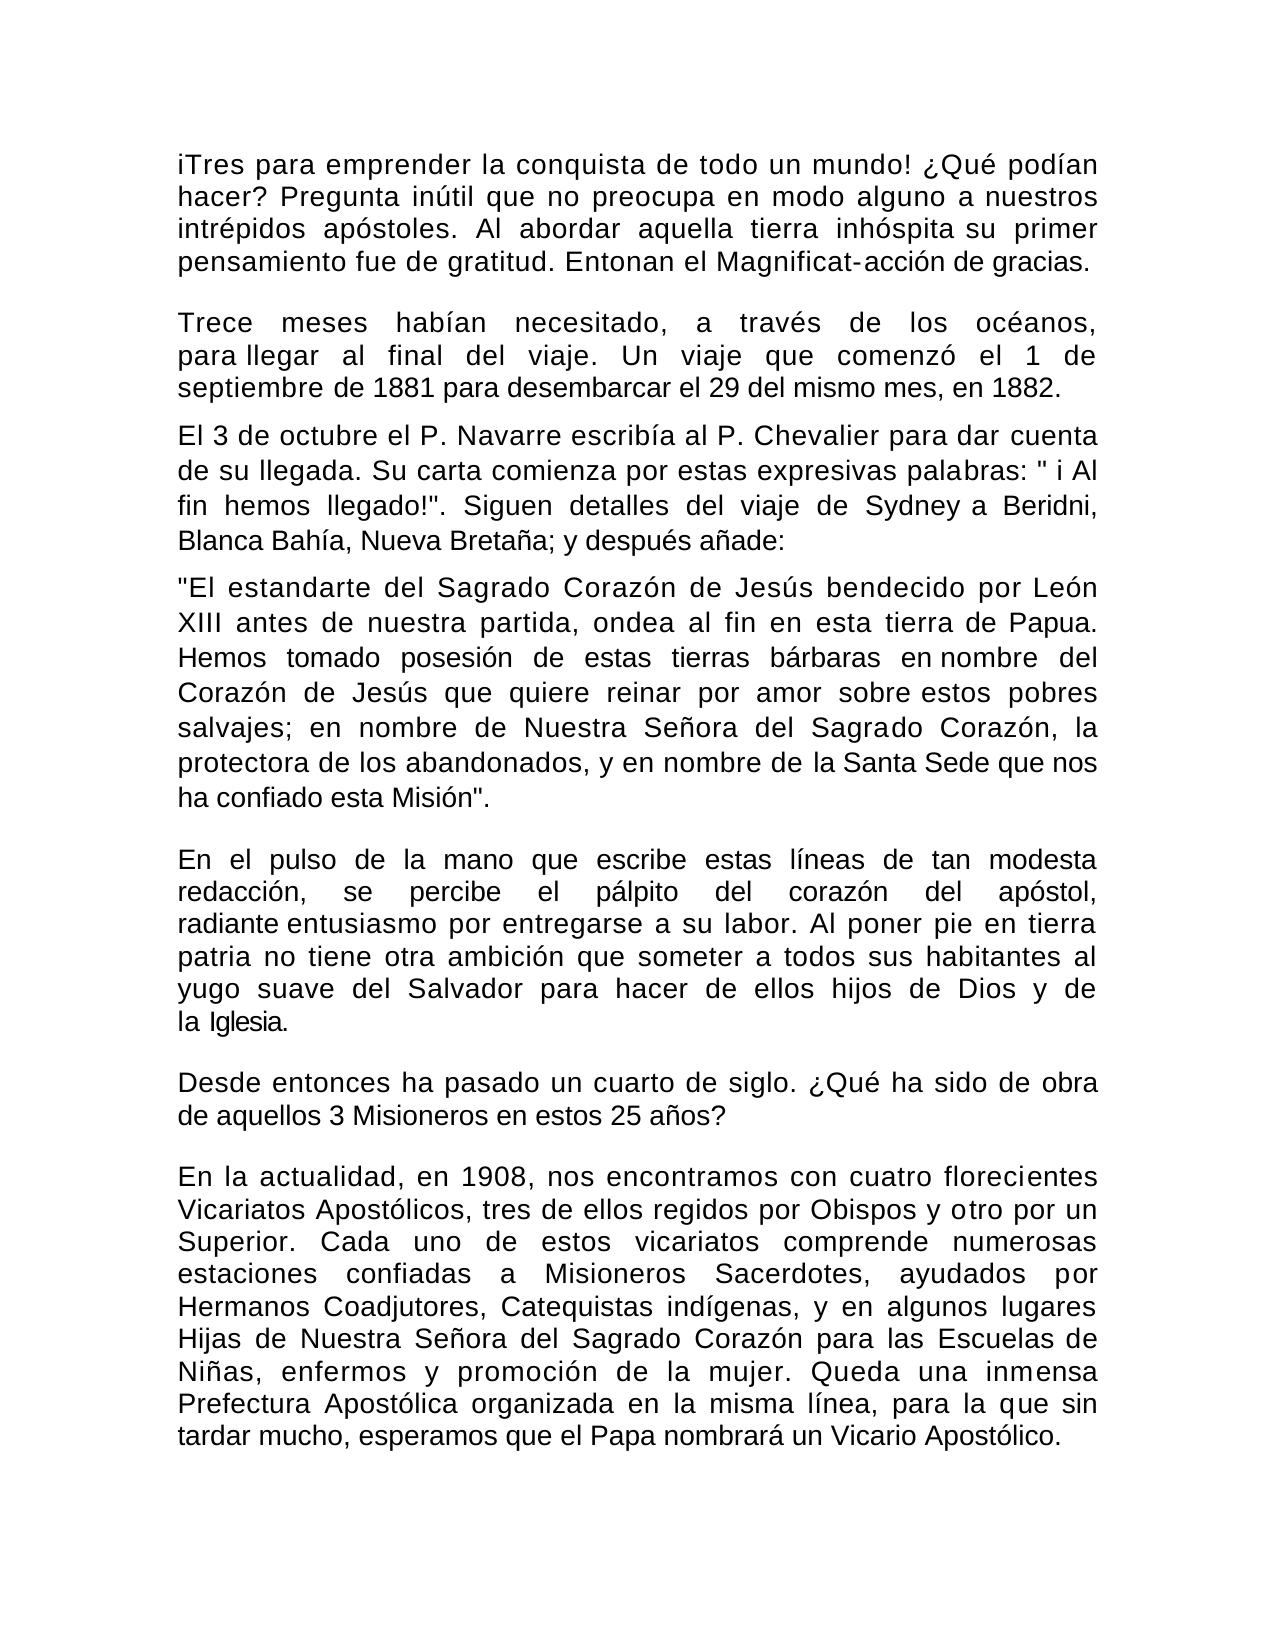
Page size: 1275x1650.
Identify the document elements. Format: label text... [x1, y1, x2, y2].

text "El estandarte del Sagrado Corazón de Jesús bendecido por León XIII antes de nuestra partida, ondea al fin en esta tierra de Papua. Hemos tomado posesión de estas tierras bárbaras en nombre del Corazón de Jesús que quiere reinar por amor sobre estos pobres salvajes; en nombre de Nuestra Señora del Sagrado Corazón, la protectora de los abandonados, y en nombre de la Santa Sede que nos ha confiado esta Misión". [177, 568, 1098, 813]
text Trece meses habían necesitado, a través de los océanos, para llegar al final del viaje. Un viaje que comenzó el 1 de septiembre de 1881 para desembarcar el 29 del mismo mes, en 1882. [177, 306, 1098, 403]
text En el pulso de la mano que escribe estas líneas de tan modesta redacción, se percibe el pálpito del corazón del apóstol, radiante entusiasmo por entregarse a su labor. Al poner pie en tierra patria no tiene otra ambición que someter a todos sus habitantes al yugo suave del Salvador para hacer de ellos hijos de Dios y de la Iglesia. [177, 843, 1098, 1037]
text Desde entonces ha pasado un cuarto de siglo. ¿Qué ha sido de obra de aquellos 3 Misioneros en estos 25 años? [177, 1066, 1098, 1131]
text En la actualidad, en 1908, nos encontramos con cuatro florecientes Vicariatos Apostólicos, tres de ellos regidos por Obispos y otro por un Superior. Cada uno de estos vicariatos comprende numerosas estaciones confiadas a Misioneros Sacerdotes, ayudados por Hermanos Coadjutores, Catequistas indígenas, y en algunos lugares Hijas de Nuestra Señora del Sagrado Corazón para las Escuelas de Niñas, enfermos y promoción de la mujer. Queda una inmensa Prefectura Apostólica organizada en la misma línea, para la que sin tardar mucho, esperamos que el Papa nombrará un Vicario Apostólico. [177, 1160, 1098, 1452]
text iTres para emprender la conquista de todo un mundo! ¿Qué podían hacer? Pregunta inútil que no preocupa en modo alguno a nuestros intrépidos apóstoles. Al abordar aquella tierra inhóspita su primer pensamiento fue de gratitud. Entonan el Magnificat-acción de gracias. [177, 148, 1098, 277]
text El 3 de octubre el P. Navarre escribía al P. Chevalier para dar cuenta de su llegada. Su carta comienza por estas expresivas palabras: " i Al fin hemos llegado!". Siguen detalles del viaje de Sydney a Beridni, Blanca Bahía, Nueva Bretaña; y después añade: [177, 416, 1098, 556]
